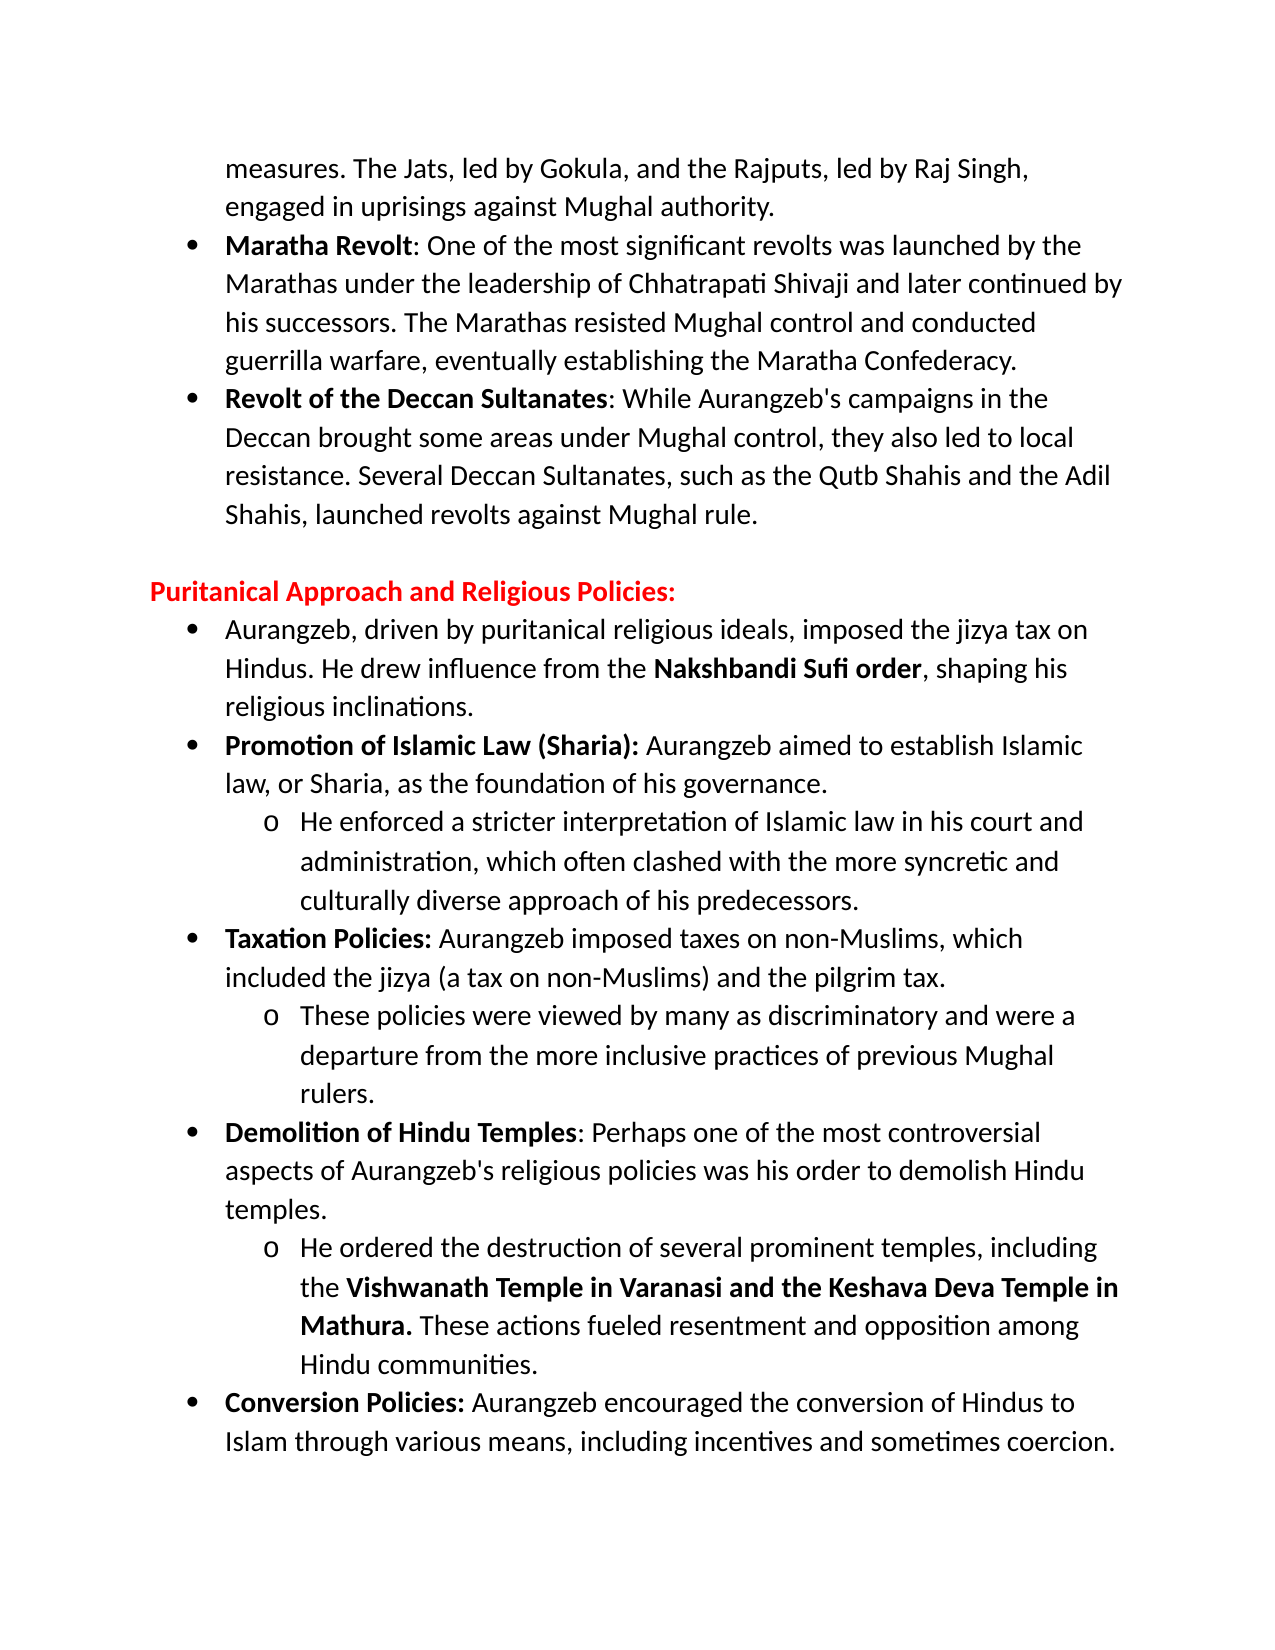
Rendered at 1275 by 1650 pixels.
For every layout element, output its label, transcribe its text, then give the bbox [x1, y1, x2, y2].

list These policies were viewed by many as discriminatory and were a departure from the more inclusive practices of previous Mughal rulers. [262, 997, 1125, 1111]
list Taxation Policies: Aurangzeb imposed taxes on non-Muslims, which included the jizya (a tax on non-Muslims) and the pilgrim tax. [187, 920, 1125, 994]
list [187, 1384, 1125, 1458]
list He ordered the destruction of several prominent temples, including the Vishwanath Temple in Varanasi and the Keshava Deva Temple in Mathura. These actions fueled resentment and opposition among Hindu communities. [262, 1229, 1125, 1382]
list Maratha Revolt: One of the most significant revolts was launched by the Marathas under the leadership of Chhatrapati Shivaji and later continued by his successors. The Marathas resisted Mughal control and conducted guerrilla warfare, eventually establishing the Maratha Confederacy. [187, 227, 1125, 378]
text Puritanical Approach and Religious Policies: [150, 573, 1125, 608]
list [187, 150, 1125, 224]
list He enforced a stricter interpretation of Islamic law in his court and administration, which often clashed with the more syncretic and culturally diverse approach of his predecessors. [262, 803, 1125, 917]
list Revolt of the Deccan Sultanates: While Aurangzeb's campaigns in the Deccan brought some areas under Mughal control, they also led to local resistance. Several Deccan Sultanates, such as the Qutb Shahis and the Adil Shahis, launched revolts against Mughal rule. [187, 381, 1125, 532]
list Demolition of Hindu Temples: Perhaps one of the most controversial aspects of Aurangzeb's religious policies was his order to demolish Hindu temples. [187, 1114, 1125, 1226]
list Aurangzeb, driven by puritanical religious ideals, imposed the jizya tax on Hindus. He drew influence from the Nakshbandi Sufi order, shaping his religious inclinations. [187, 611, 1125, 724]
list Promotion of Islamic Law (Sharia): Aurangzeb aimed to establish Islamic law, or Sharia, as the foundation of his governance. [187, 727, 1125, 801]
